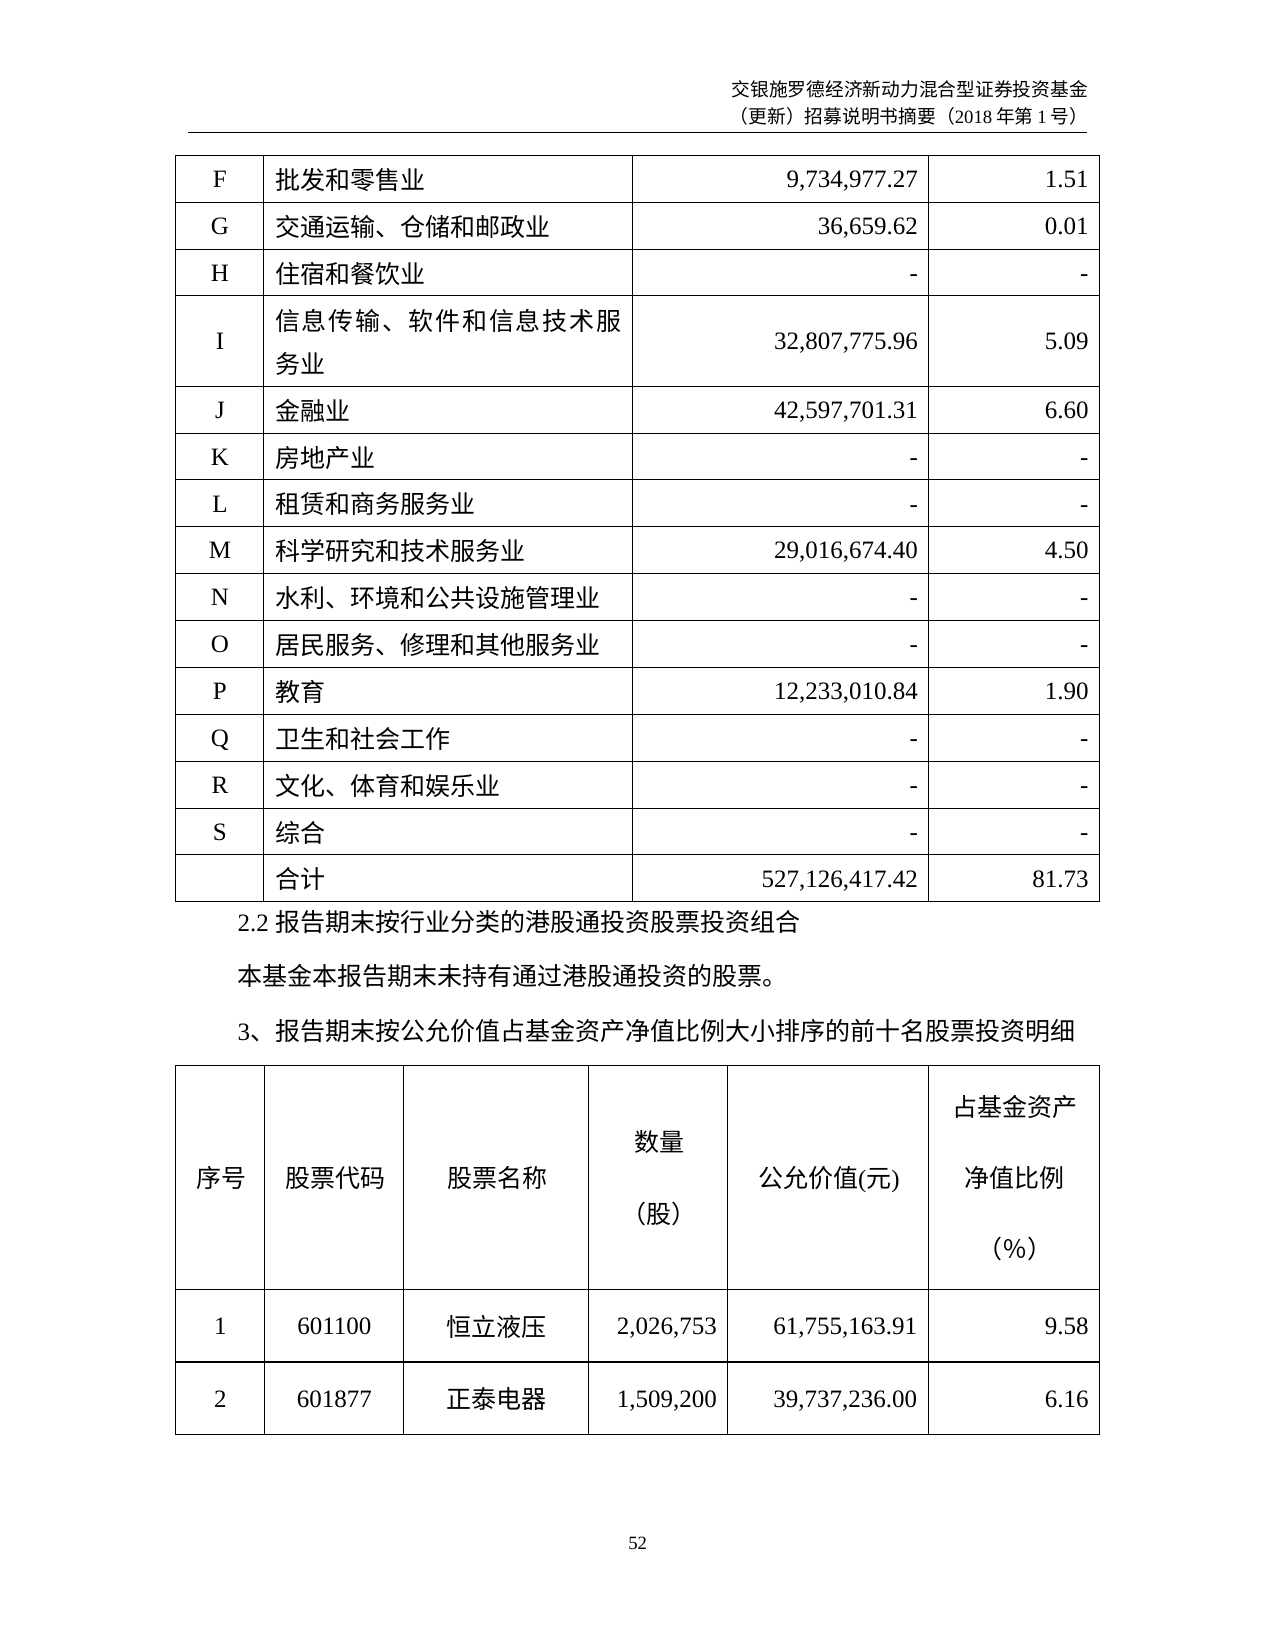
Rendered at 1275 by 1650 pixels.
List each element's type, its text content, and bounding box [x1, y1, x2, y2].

table_cell 1,509,200 [589, 1363, 727, 1434]
table_cell S [176, 809, 263, 854]
table_cell 信息传输、软件和信息技术服务业 [264, 296, 632, 386]
table_cell 卫生和社会工作 [264, 715, 632, 761]
table_cell N [176, 574, 263, 620]
table_cell G [176, 203, 263, 248]
table_cell [176, 855, 263, 901]
table_cell 恒立液压 [404, 1290, 588, 1361]
table_cell 水利、环境和公共设施管理业 [264, 574, 632, 620]
table_cell - [929, 762, 1099, 807]
table_cell - [633, 762, 928, 807]
table_cell 科学研究和技术服务业 [264, 527, 632, 573]
table_cell 文化、体育和娱乐业 [264, 762, 632, 807]
table_cell - [633, 621, 928, 667]
text 本基金本报告期末未持有通过港股通投资的股票。 [187, 957, 1087, 993]
table_cell K [176, 434, 263, 479]
table_cell - [633, 715, 928, 761]
table_cell 9,734,977.27 [633, 156, 928, 202]
table_cell 601100 [265, 1290, 403, 1361]
table_cell - [633, 574, 928, 620]
table_cell 2 [176, 1363, 264, 1434]
table_cell 居民服务、修理和其他服务业 [264, 621, 632, 667]
text 3、报告期末按公允价值占基金资产净值比例大小排序的前十名股票投资明细 [187, 1011, 1087, 1047]
table_cell 42,597,701.31 [633, 387, 928, 432]
table_cell 6.16 [929, 1363, 1099, 1434]
text 2.2 报告期末按行业分类的港股通投资股票投资组合 [187, 902, 1087, 938]
table_cell 1.51 [929, 156, 1099, 202]
table_cell 527,126,417.42 [633, 855, 928, 901]
table_cell 综合 [264, 809, 632, 854]
table_cell - [929, 250, 1099, 295]
table_cell I [176, 296, 263, 386]
table_cell 1.90 [929, 668, 1099, 714]
table_cell 金融业 [264, 387, 632, 432]
table_header 序号 [176, 1066, 264, 1289]
table_cell L [176, 480, 263, 526]
table_cell 1 [176, 1290, 264, 1361]
table_cell 房地产业 [264, 434, 632, 479]
table_cell P [176, 668, 263, 714]
table_cell 36,659.62 [633, 203, 928, 248]
table_cell - [633, 434, 928, 479]
table_cell - [929, 715, 1099, 761]
table_cell 81.73 [929, 855, 1099, 901]
table_cell 租赁和商务服务业 [264, 480, 632, 526]
table_cell 批发和零售业 [264, 156, 632, 202]
table_cell M [176, 527, 263, 573]
table_header 占基金资产净值比例（％） [929, 1066, 1099, 1289]
table_cell R [176, 762, 263, 807]
table_cell - [929, 574, 1099, 620]
table_cell - [929, 434, 1099, 479]
table_cell F [176, 156, 263, 202]
table_cell 合计 [264, 855, 632, 901]
table_cell Q [176, 715, 263, 761]
table_cell - [929, 480, 1099, 526]
table_cell 39,737,236.00 [728, 1363, 928, 1434]
table_cell 住宿和餐饮业 [264, 250, 632, 295]
table_cell - [633, 250, 928, 295]
table_cell J [176, 387, 263, 432]
table_cell 32,807,775.96 [633, 296, 928, 386]
table_cell 601877 [265, 1363, 403, 1434]
table_cell 6.60 [929, 387, 1099, 432]
table_cell 61,755,163.91 [728, 1290, 928, 1361]
table_header 股票名称 [404, 1066, 588, 1289]
table_cell 5.09 [929, 296, 1099, 386]
table_cell - [929, 621, 1099, 667]
table_cell 12,233,010.84 [633, 668, 928, 714]
table_header 公允价值(元) [728, 1066, 928, 1289]
table_cell 正泰电器 [404, 1363, 588, 1434]
table_cell 29,016,674.40 [633, 527, 928, 573]
table_cell 9.58 [929, 1290, 1099, 1361]
table_cell 交通运输、仓储和邮政业 [264, 203, 632, 248]
table_header 股票代码 [265, 1066, 403, 1289]
table_cell 4.50 [929, 527, 1099, 573]
table_header 数量（股） [589, 1066, 727, 1289]
table_cell 0.01 [929, 203, 1099, 248]
table_cell - [929, 809, 1099, 854]
table_cell 教育 [264, 668, 632, 714]
table_cell - [633, 809, 928, 854]
table_cell O [176, 621, 263, 667]
table_cell - [633, 480, 928, 526]
table_cell 2,026,753 [589, 1290, 727, 1361]
table_cell H [176, 250, 263, 295]
